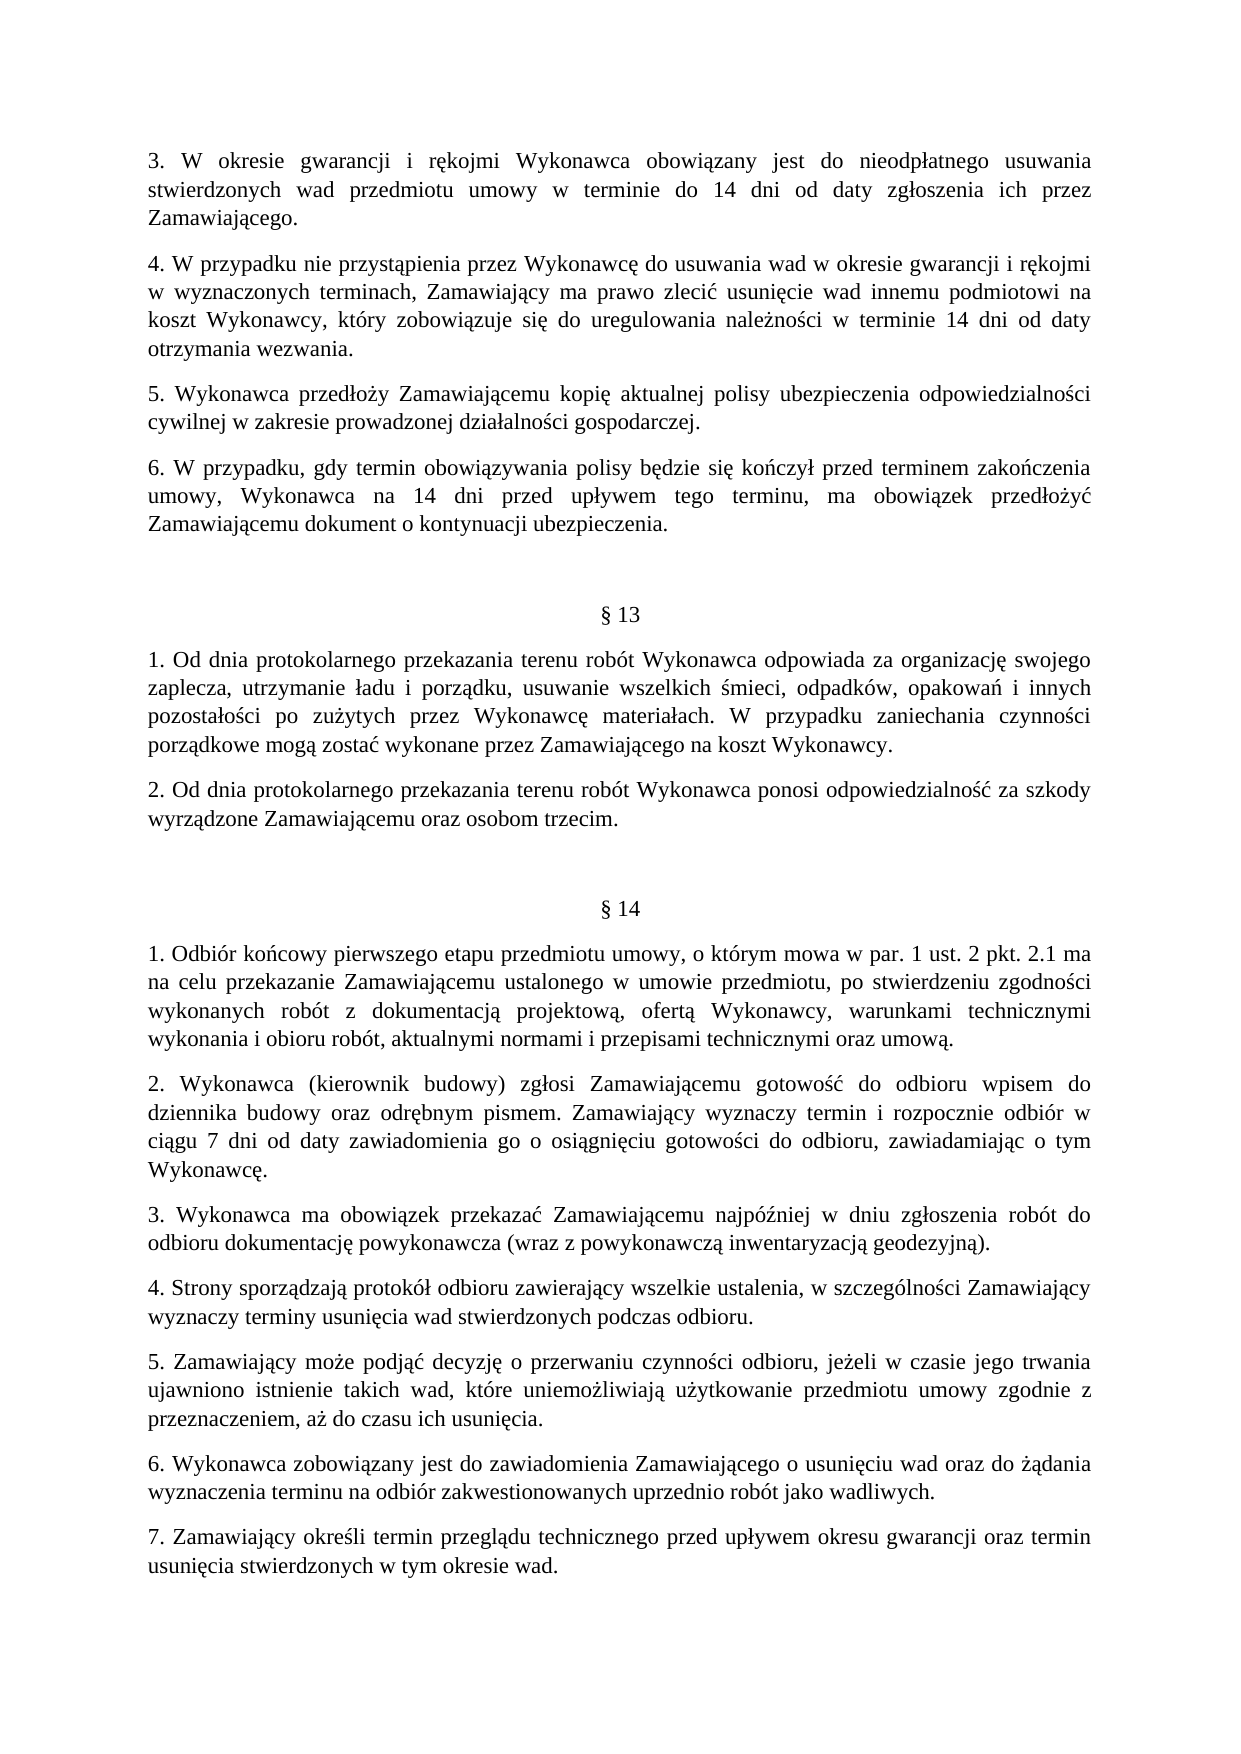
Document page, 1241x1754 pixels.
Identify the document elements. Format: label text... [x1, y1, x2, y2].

text 6. W przypadku, gdy termin obowiązywania polisy będzie się kończył przed terminem zakończenia umowy, Wykonawca na 14 dni przed upływem tego terminu, ma obowiązek przedłożyć Zamawiającemu dokument o kontynuacji ubezpieczenia. [148, 453, 1093, 537]
text 6. Wykonawca zobowiązany jest do zawiadomienia Zamawiającego o usunięciu wad oraz do żądania wyznaczenia terminu na odbiór zakwestionowanych uprzednio robót jako wadliwych. [148, 1450, 1093, 1504]
text § 13 [148, 601, 1093, 627]
text 4. W przypadku nie przystąpienia przez Wykonawcę do usuwania wad w okresie gwarancji i rękojmi w wyznaczonych terminach, Zamawiający ma prawo zlecić usunięcie wad innemu podmiotowi na koszt Wykonawcy, który zobowiązuje się do uregulowania należności w terminie 14 dni od daty otrzymania wezwania. [148, 249, 1093, 361]
text 3. Wykonawca ma obowiązek przekazać Zamawiającemu najpóźniej w dniu zgłoszenia robót do odbioru dokumentację powykonawcza (wraz z powykonawczą inwentaryzacją geodezyjną). [148, 1201, 1093, 1256]
text 5. Zamawiający może podjąć decyzję o przerwaniu czynności odbioru, jeżeli w czasie jego trwania ujawniono istnienie takich wad, które uniemożliwiają użytkowanie przedmiotu umowy zgodnie z przeznaczeniem, aż do czasu ich usunięcia. [148, 1348, 1093, 1431]
text 4. Strony sporządzają protokół odbioru zawierający wszelkie ustalenia, w szczególności Zamawiający wyznaczy terminy usunięcia wad stwierdzonych podczas odbioru. [148, 1274, 1093, 1329]
text 1. Odbiór końcowy pierwszego etapu przedmiotu umowy, o którym mowa w par. 1 ust. 2 pkt. 2.1 ma na celu przekazanie Zamawiającemu ustalonego w umowie przedmiotu, po stwierdzeniu zgodności wykonanych robót z dokumentacją projektową, ofertą Wykonawcy, warunkami technicznymi wykonania i obioru robót, aktualnymi normami i przepisami technicznymi oraz umową. [148, 940, 1093, 1052]
text 2. Od dnia protokolarnego przekazania terenu robót Wykonawca ponosi odpowiedzialność za szkody wyrządzone Zamawiającemu oraz osobom trzecim. [148, 776, 1093, 831]
text 1. Od dnia protokolarnego przekazania terenu robót Wykonawca odpowiada za organizację swojego zaplecza, utrzymanie ładu i porządku, usuwanie wszelkich śmieci, odpadków, opakowań i innych pozostałości po zużytych przez Wykonawcę materiałach. W przypadku zaniechania czynności porządkowe mogą zostać wykonane przez Zamawiającego na koszt Wykonawcy. [148, 646, 1093, 757]
text 5. Wykonawca przedłoży Zamawiającemu kopię aktualnej polisy ubezpieczenia odpowiedzialności cywilnej w zakresie prowadzonej działalności gospodarczej. [148, 380, 1093, 435]
text 2. Wykonawca (kierownik budowy) zgłosi Zamawiającemu gotowość do odbioru wpisem do dziennika budowy oraz odrębnym pismem. Zamawiający wyznaczy termin i rozpocznie odbiór w ciągu 7 dni od daty zawiadomienia go o osiągnięciu gotowości do odbioru, zawiadamiając o tym Wykonawcę. [148, 1070, 1093, 1182]
text § 14 [148, 895, 1093, 921]
text 7. Zamawiający określi termin przeglądu technicznego przed upływem okresu gwarancji oraz termin usunięcia stwierdzonych w tym okresie wad. [148, 1523, 1093, 1578]
text 3. W okresie gwarancji i rękojmi Wykonawca obowiązany jest do nieodpłatnego usuwania stwierdzonych wad przedmiotu umowy w terminie do 14 dni od daty zgłoszenia ich przez Zamawiającego. [148, 148, 1093, 231]
